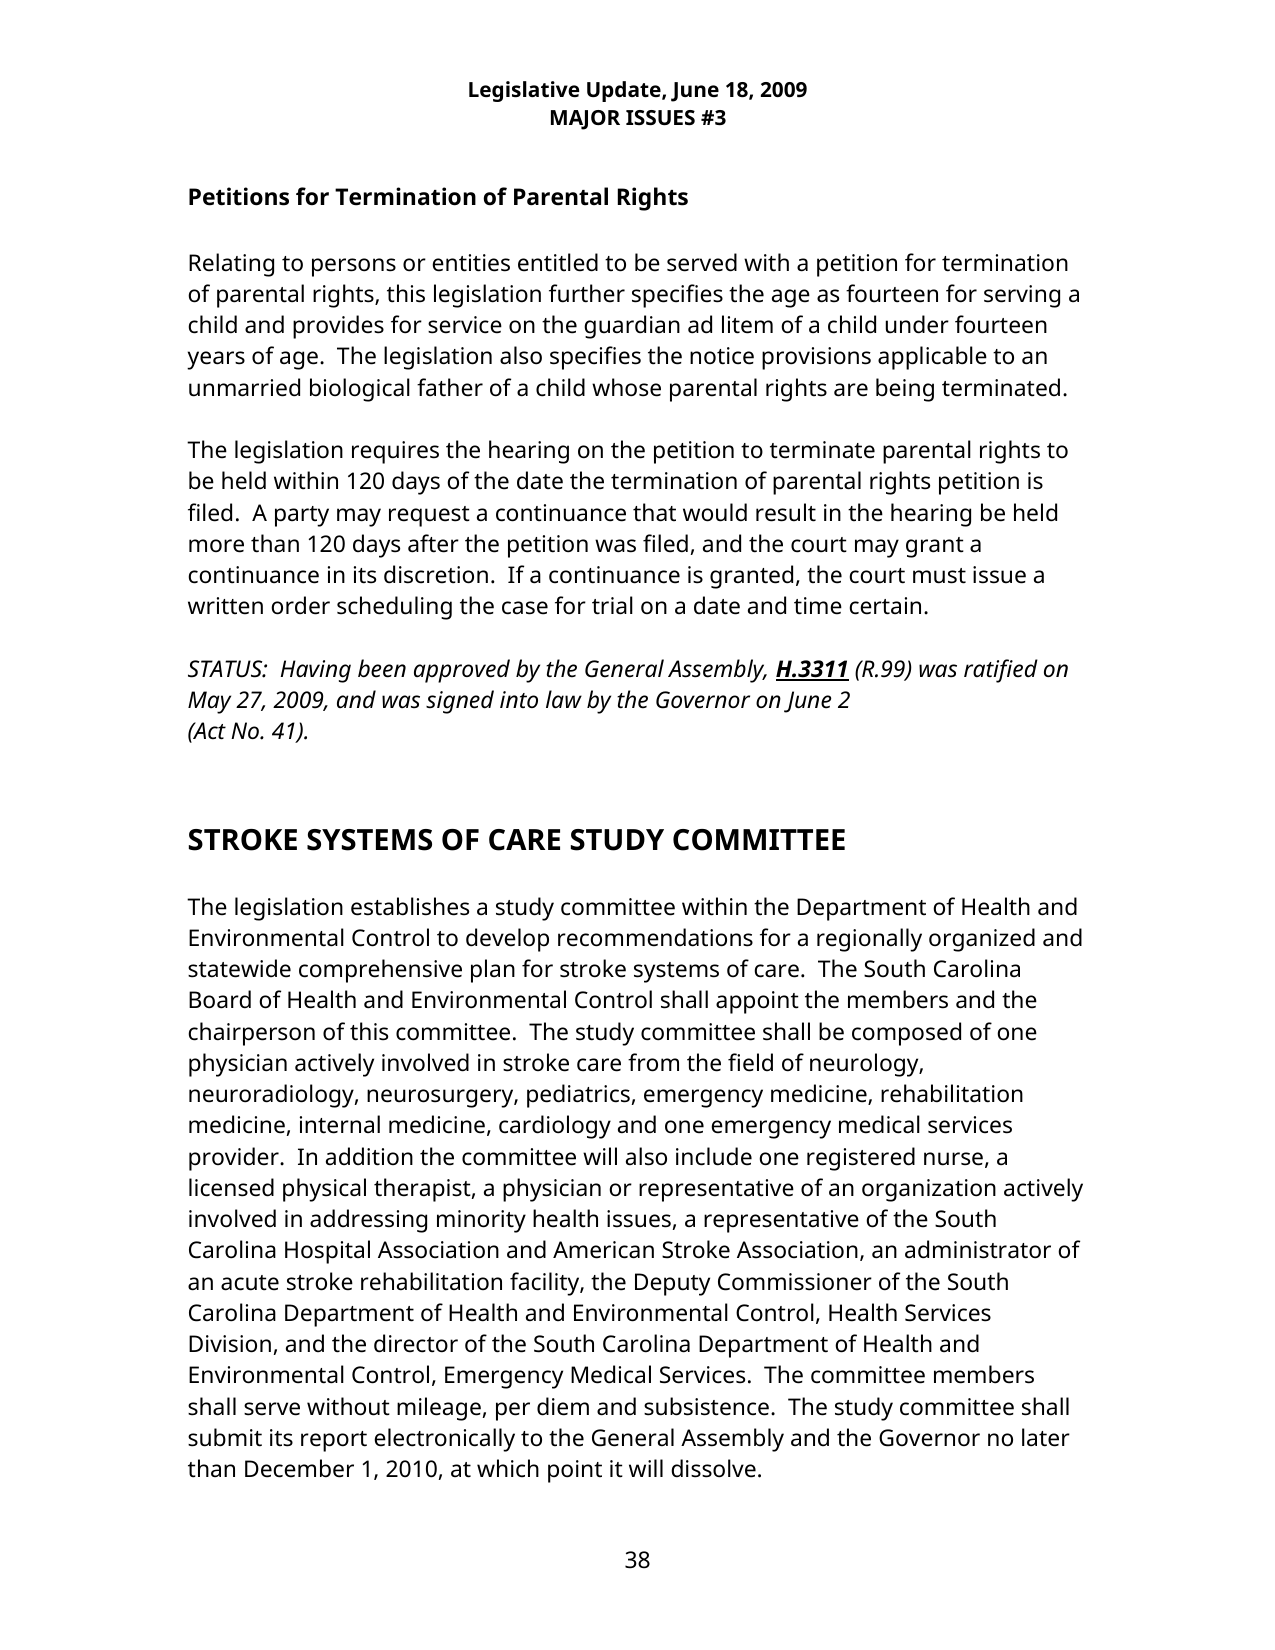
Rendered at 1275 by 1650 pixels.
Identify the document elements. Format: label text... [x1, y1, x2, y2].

text (Act No. 41). [187, 715, 1087, 747]
text Petitions for Termination of Parental Rights [187, 181, 1087, 212]
text STATUS: Having been approved by the General Assembly, H.3311 (R.99) was ratified on May 27, 2009, and was signed into law by the Governor on June 2 [187, 653, 1087, 715]
text The legislation requires the hearing on the petition to terminate parental rights to be held within 120 days of the date the termination of parental rights petition is filed. A party may request a continuance that would result in the hearing be held more than 120 days after the petition was filed, and the court may grant a continuance in its discretion. If a continuance is granted, the court must issue a written order scheduling the case for trial on a date and time certain. [187, 434, 1087, 622]
text STROKE SYSTEMS OF CARE STUDY COMMITTEE [187, 819, 1087, 859]
text Relating to persons or entities entitled to be served with a petition for termination of parental rights, this legislation further specifies the age as fourteen for serving a child and provides for service on the guardian ad litem of a child under fourteen years of age. The legislation also specifies the notice provisions applicable to an unmarried biological father of a child whose parental rights are being terminated. [187, 247, 1087, 403]
text The legislation establishes a study committee within the Department of Health and Environmental Control to develop recommendations for a regionally organized and statewide comprehensive plan for stroke systems of care. The South Carolina Board of Health and Environmental Control shall appoint the members and the chairperson of this committee. The study committee shall be composed of one physician actively involved in stroke care from the field of neurology, neuroradiology, neurosurgery, pediatrics, emergency medicine, rehabilitation medicine, internal medicine, cardiology and one emergency medical services provider. In addition the committee will also include one registered nurse, a licensed physical therapist, a physician or representative of an organization actively involved in addressing minority health issues, a representative of the South Carolina Hospital Association and American Stroke Association, an administrator of an acute stroke rehabilitation facility, the Deputy Commissioner of the South Carolina Department of Health and Environmental Control, Health Services Division, and the director of the South Carolina Department of Health and Environmental Control, Emergency Medical Services. The committee members shall serve without mileage, per diem and subsistence. The study committee shall submit its report electronically to the General Assembly and the Governor no later than December 1, 2010, at which point it will dissolve. [187, 890, 1087, 1484]
